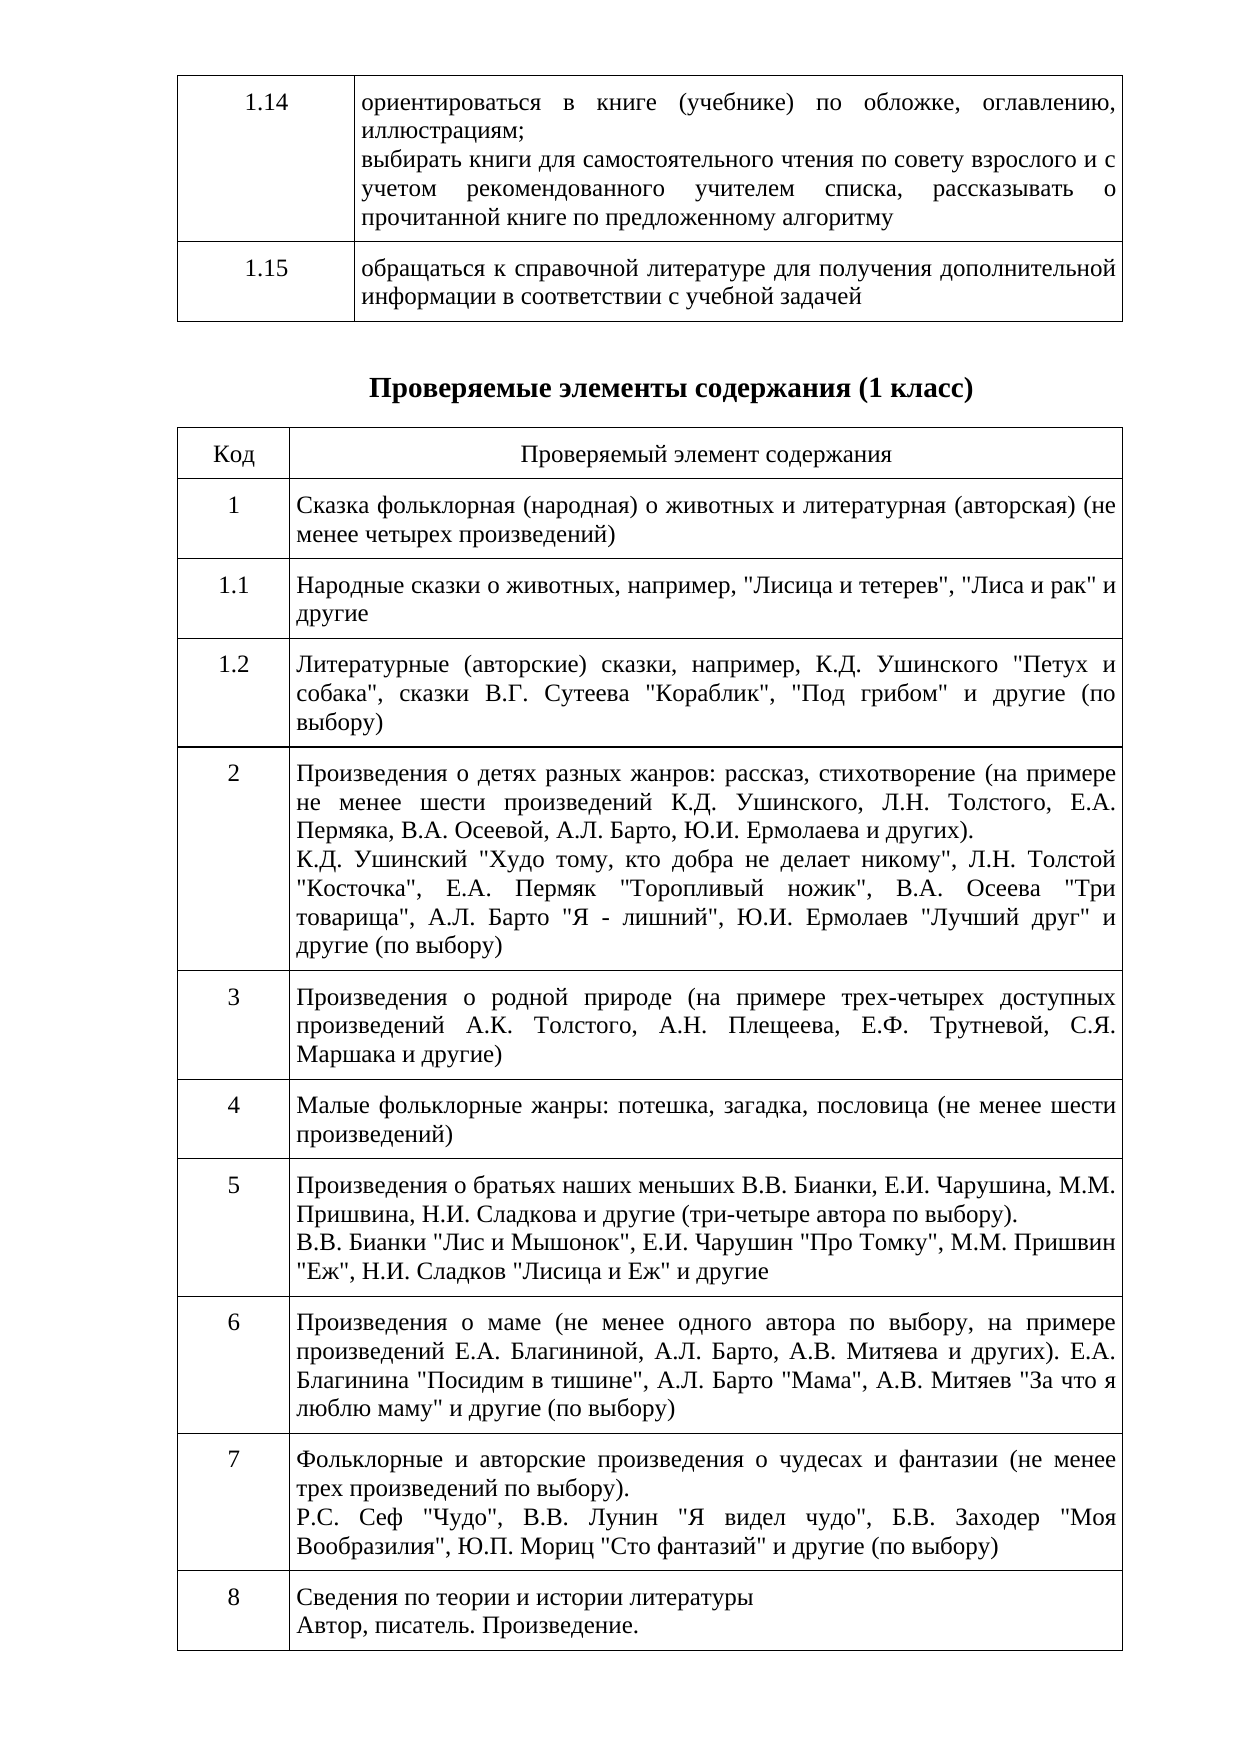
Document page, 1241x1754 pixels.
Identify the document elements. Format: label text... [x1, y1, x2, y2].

table_cell 2 [178, 748, 289, 970]
table_cell 7 [178, 1434, 289, 1570]
table_cell Малые фольклорные жанры: потешка, загадка, пословица (не менее шести произведений) [290, 1080, 1122, 1158]
table_cell 6 [178, 1297, 289, 1433]
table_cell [290, 1571, 1122, 1650]
table_header Код [178, 428, 289, 478]
table_cell 1.15 [178, 242, 354, 321]
text Проверяемые элементы содержания (1 класс) [177, 370, 1165, 403]
table_cell 1.2 [178, 639, 289, 746]
table_cell 4 [178, 1080, 289, 1158]
table_cell ориентироваться в книге (учебнике) по обложке, оглавлению, иллюстрациям; выбирать книги для самостоятельного чтения по совету взрослого и с учетом рекомендованного учителем списка, рассказывать о прочитанной книге по предложенному алгоритму [355, 76, 1122, 241]
table_cell обращаться к справочной литературе для получения дополнительной информации в соответствии с учебной задачей [355, 242, 1122, 321]
table_cell Литературные (авторские) сказки, например, К.Д. Ушинского "Петух и собака", сказки В.Г. Сутеева "Кораблик", "Под грибом" и другие (по выбору) [290, 639, 1122, 746]
table_cell Произведения о маме (не менее одного автора по выбору, на примере произведений Е.А. Благининой, А.Л. Барто, А.В. Митяева и других). Е.А. Благинина "Посидим в тишине", А.Л. Барто "Мама", А.В. Митяев "За что я люблю маму" и другие (по выбору) [290, 1297, 1122, 1433]
table_cell Произведения о детях разных жанров: рассказ, стихотворение (на примере не менее шести произведений К.Д. Ушинского, Л.Н. Толстого, Е.А. Пермяка, В.А. Осеевой, А.Л. Барто, Ю.И. Ермолаева и других). К.Д. Ушинский "Худо тому, кто добра не делает никому", Л.Н. Толстой "Косточка", Е.А. Пермяк "Торопливый ножик", В.А. Осеева "Три товарища", А.Л. Барто "Я - лишний", Ю.И. Ермолаев "Лучший друг" и другие (по выбору) [290, 748, 1122, 970]
table_cell 1.14 [178, 76, 354, 241]
table_cell Сказка фольклорная (народная) о животных и литературная (авторская) (не менее четырех произведений) [290, 479, 1122, 558]
table_cell 5 [178, 1159, 289, 1296]
table_cell 1.1 [178, 559, 289, 638]
table_cell Произведения о братьях наших меньших В.В. Бианки, Е.И. Чарушина, М.М. Пришвина, Н.И. Сладкова и другие (три-четыре автора по выбору). В.В. Бианки "Лис и Мышонок", Е.И. Чарушин "Про Томку", М.М. Пришвин "Еж", Н.И. Сладков "Лисица и Еж" и другие [290, 1159, 1122, 1296]
table_cell Произведения о родной природе (на примере трех-четырех доступных произведений А.К. Толстого, А.Н. Плещеева, Е.Ф. Трутневой, С.Я. Маршака и другие) [290, 971, 1122, 1078]
table_cell Народные сказки о животных, например, "Лисица и тетерев", "Лиса и рак" и другие [290, 559, 1122, 638]
table_cell Фольклорные и авторские произведения о чудесах и фантазии (не менее трех произведений по выбору). Р.С. Сеф "Чудо", В.В. Лунин "Я видел чудо", Б.В. Заходер "Моя Вообразилия", Ю.П. Мориц "Сто фантазий" и другие (по выбору) [290, 1434, 1122, 1570]
table_cell 3 [178, 971, 289, 1078]
table_header Проверяемый элемент содержания [290, 428, 1122, 478]
table_cell 8 [178, 1571, 289, 1650]
table_cell 1 [178, 479, 289, 558]
